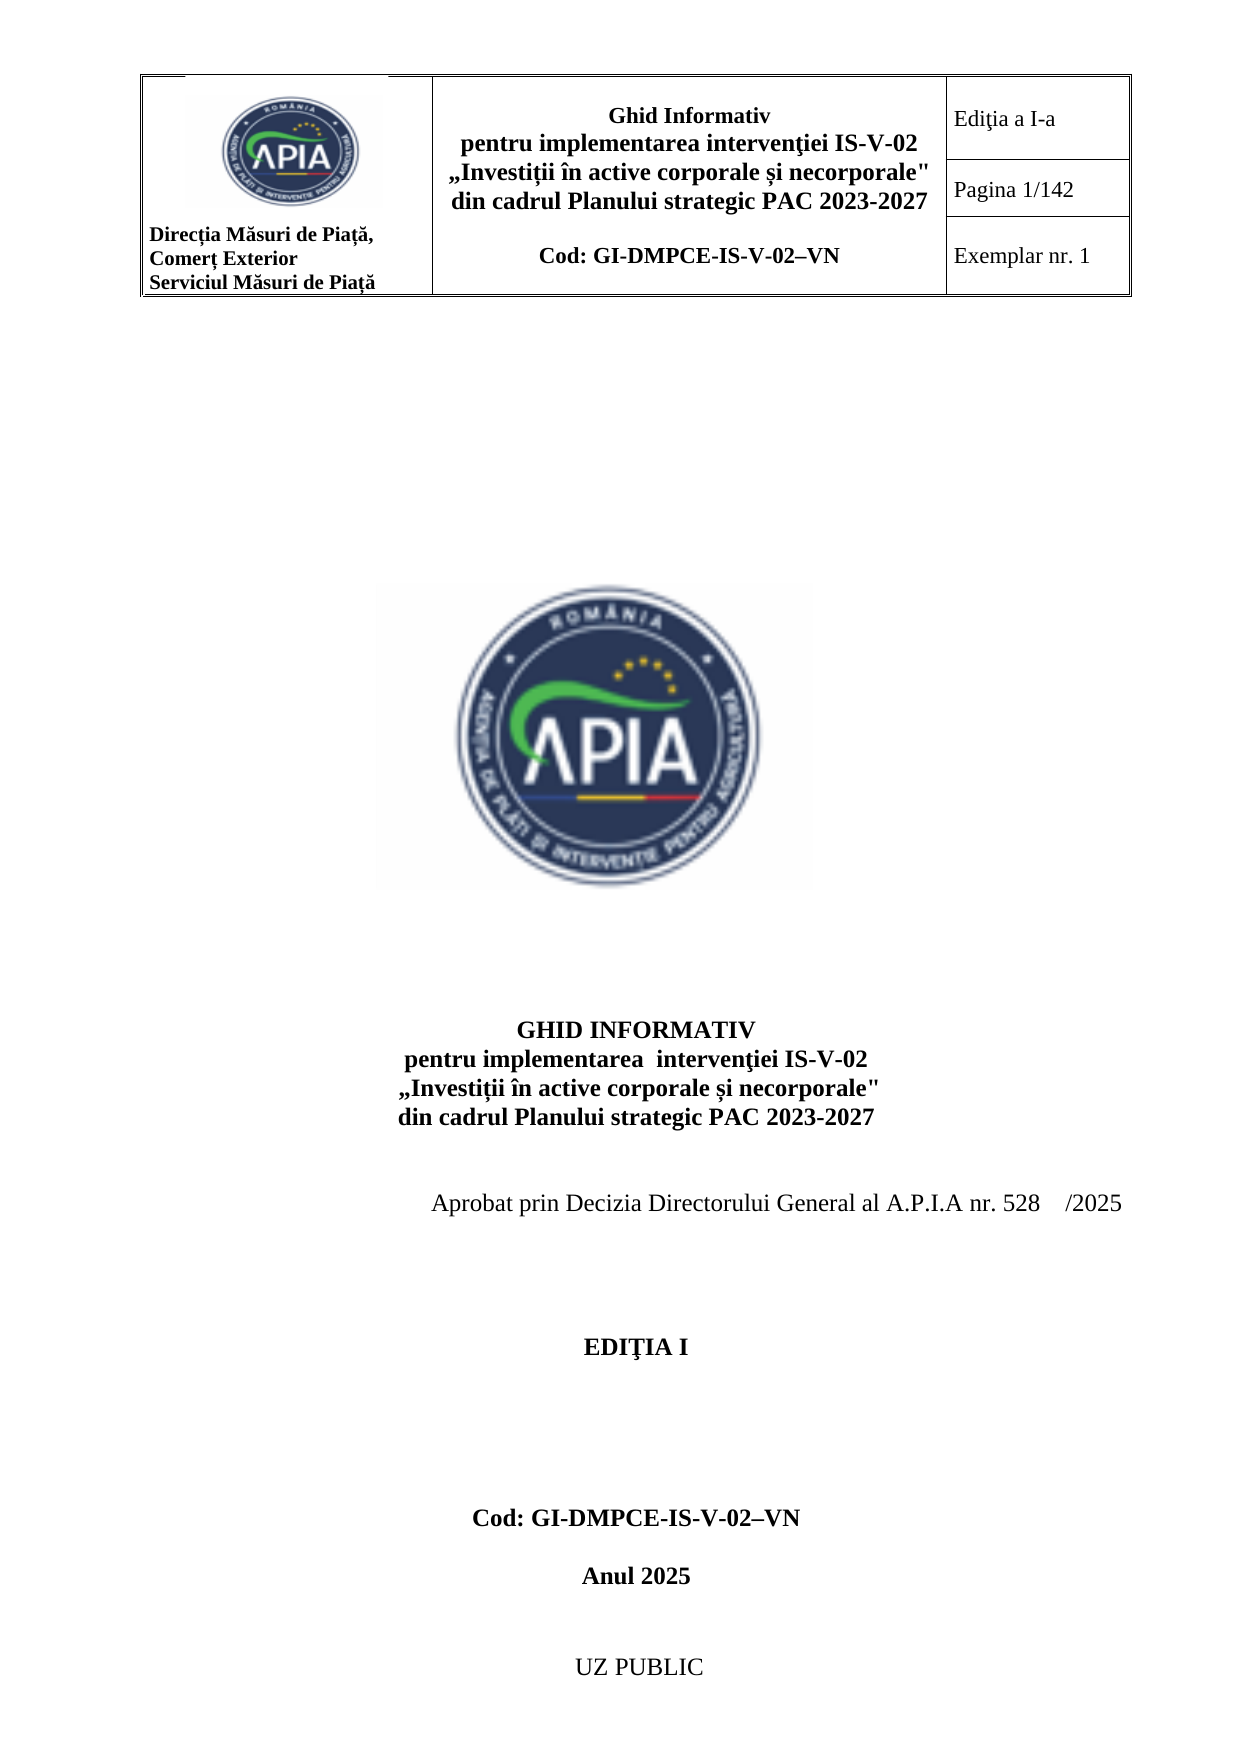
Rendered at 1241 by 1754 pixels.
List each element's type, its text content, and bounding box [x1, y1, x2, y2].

text EDIŢIA I [150, 1332, 1122, 1360]
text Anul 2025 [150, 1561, 1122, 1589]
picture [375, 531, 827, 930]
picture [185, 76, 389, 222]
text „Investiții în active corporale și necorporale" [150, 1073, 1122, 1102]
text Cod: GI-DMPCE-IS-V-02–VN [150, 1503, 1122, 1532]
text GHID INFORMATIV [150, 1015, 1122, 1044]
text din cadrul Planului strategic PAC 2023-2027 [150, 1102, 1122, 1130]
text pentru implementarea intervenţiei IS-V-02 [150, 1044, 1122, 1073]
text Aprobat prin Decizia Directorului General al A.P.I.A nr. 528 /2025 [150, 1188, 1122, 1217]
